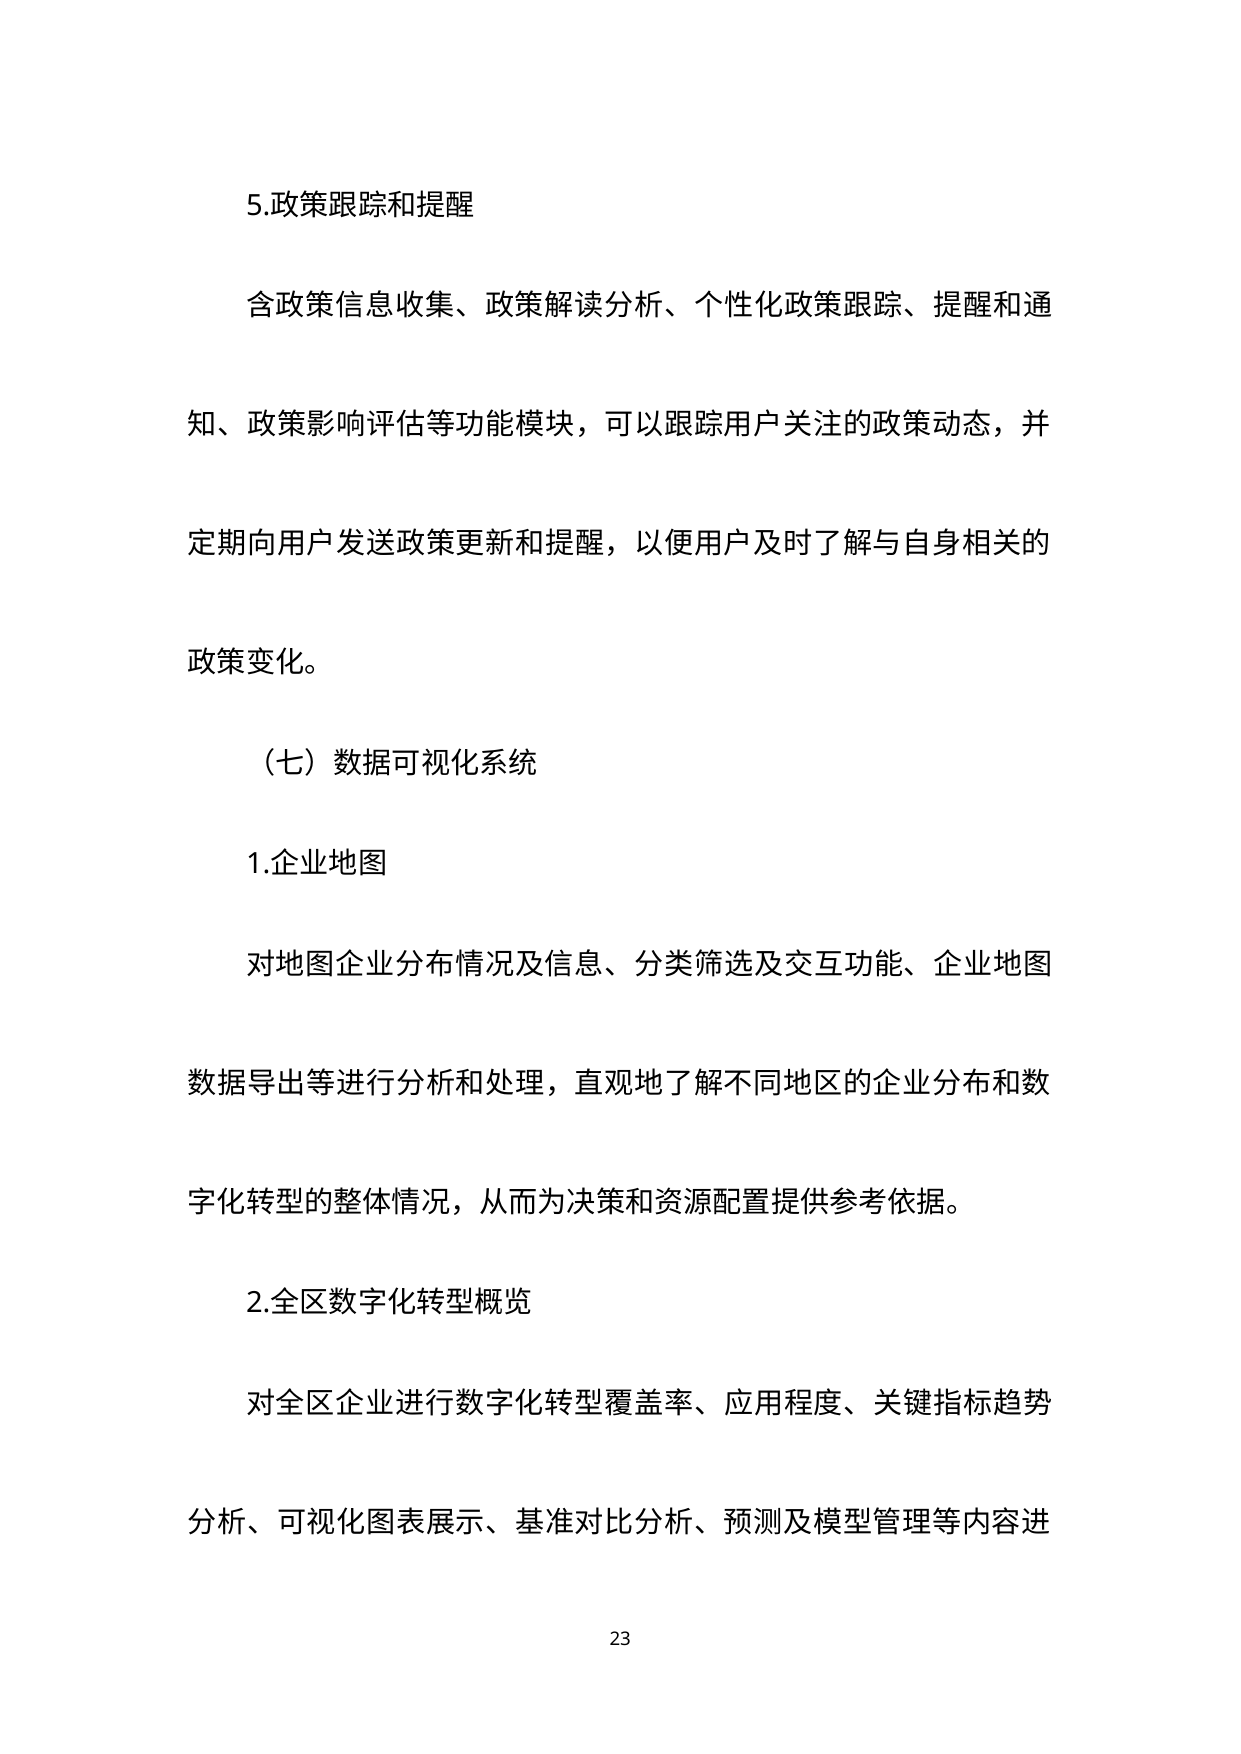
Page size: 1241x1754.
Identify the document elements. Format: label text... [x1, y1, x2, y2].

list 2.全区数字化转型概览 [187, 1261, 1053, 1340]
list 含政策信息收集、政策解读分析、个性化政策跟踪、提醒和通知、政策影响评估等功能模块，可以跟踪用户关注的政策动态，并定期向用户发送政策更新和提醒，以便用户及时了解与自身相关的政策变化。 [187, 263, 1053, 700]
list 对地图企业分布情况及信息、分类筛选及交互功能、企业地图数据导出等进行分析和处理，直观地了解不同地区的企业分布和数字化转型的整体情况，从而为决策和资源配置提供参考依据。 [187, 922, 1053, 1239]
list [187, 1361, 1053, 1559]
list 5.政策跟踪和提醒 [187, 163, 1053, 242]
list （七）数据可视化系统 [187, 721, 1053, 800]
list 1.企业地图 [187, 821, 1053, 901]
